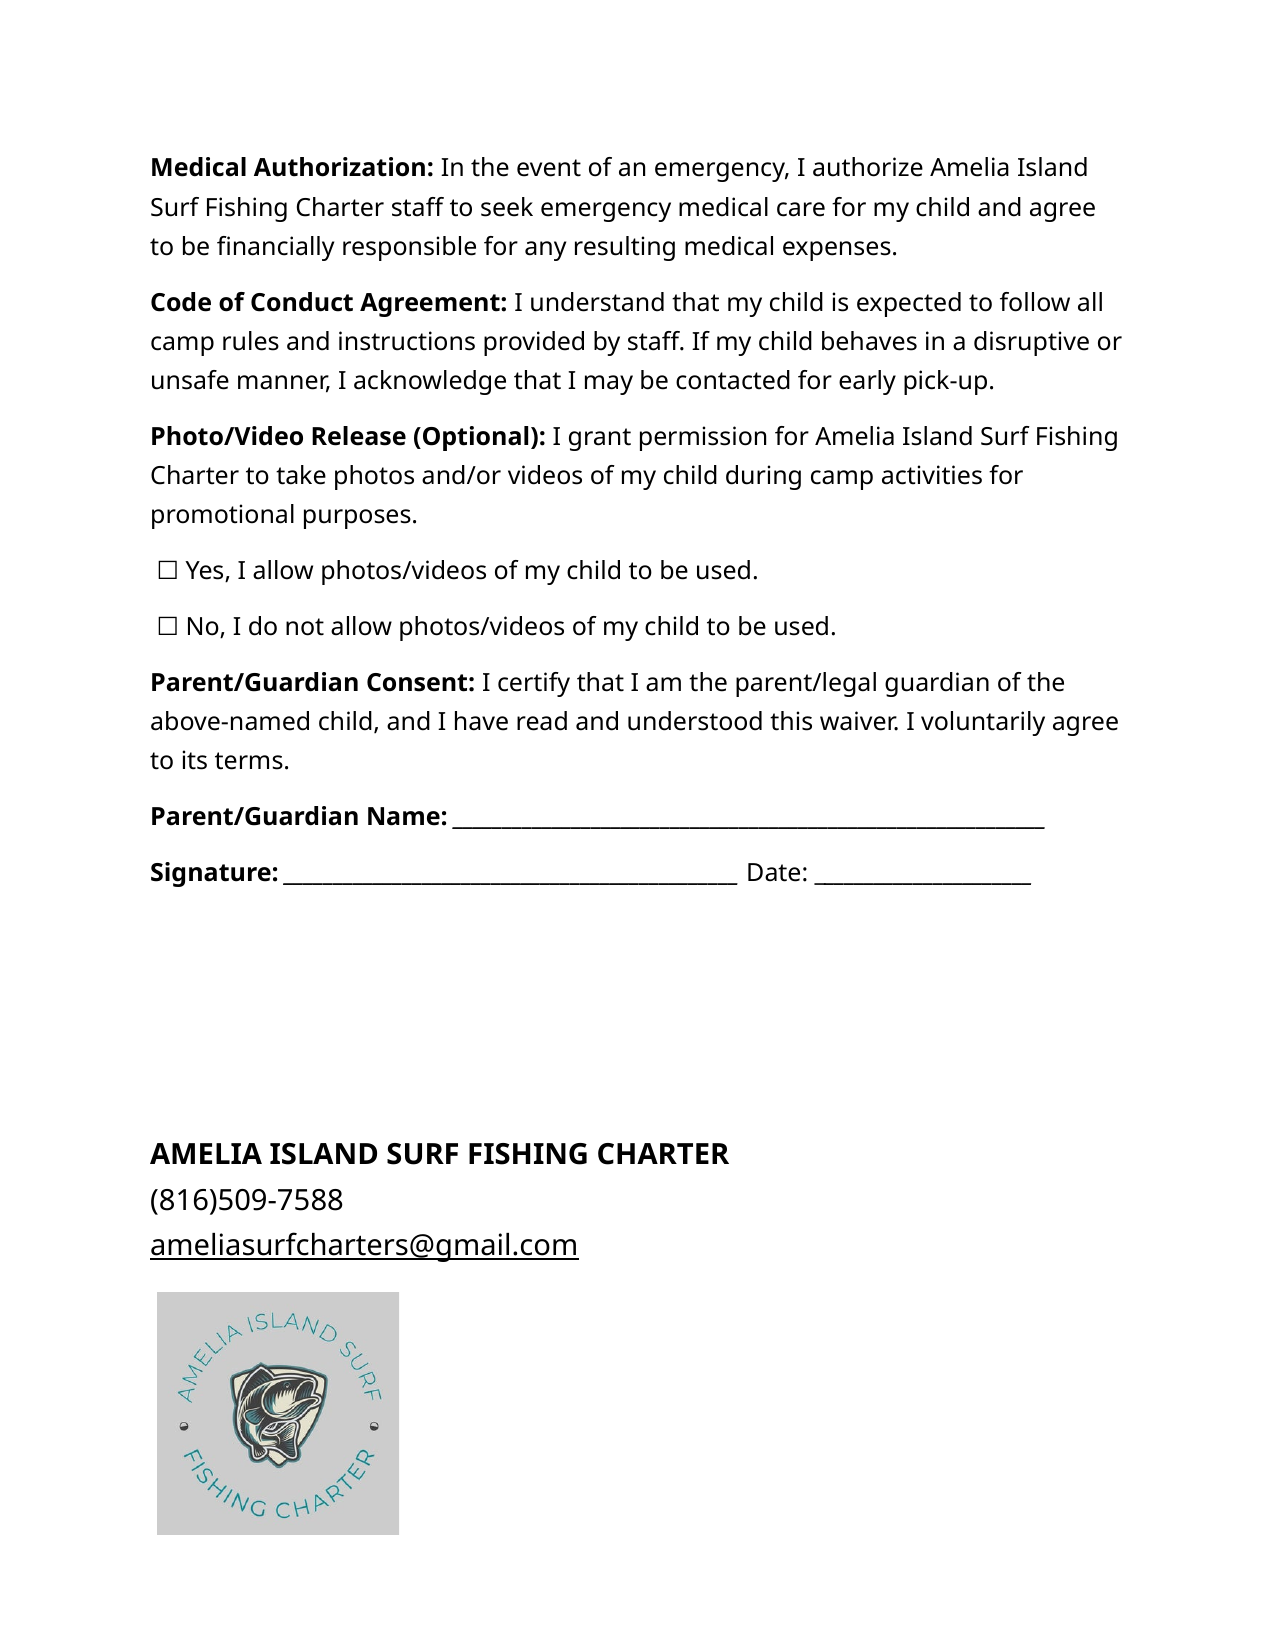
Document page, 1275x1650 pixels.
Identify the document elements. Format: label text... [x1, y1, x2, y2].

text (816)509-7588 [150, 1179, 1125, 1219]
text Medical Authorization: In the event of an emergency, I authorize Amelia Island Surf Fishing Charter staff to seek emergency medical care for my child and agree to be financially responsible for any resulting medical expenses. [150, 150, 1125, 262]
text ☐ Yes, I allow photos/videos of my child to be used. [150, 552, 1125, 587]
text Parent/Guardian Consent: I certify that I am the parent/legal guardian of the above-named child, and I have read and understood this waiver. I voluntarily agree to its terms. [150, 664, 1125, 777]
text Photo/Video Release (Optional): I grant permission for Amelia Island Surf Fishing Charter to take photos and/or videos of my child during camp activities for promotional purposes. [150, 418, 1125, 531]
text Signature: ______________________________________________ Date: ______________________ [150, 854, 1125, 888]
text ameliasurfcharters@gmail.com [150, 1224, 1125, 1264]
text Code of Conduct Agreement: I understand that my child is expected to follow all camp rules and instructions provided by staff. If my child behaves in a disruptive or unsafe manner, I acknowledge that I may be contacted for early pick-up. [150, 284, 1125, 397]
text Amelia Island Surf Fishing Charter [150, 1133, 1125, 1173]
text ☐ No, I do not allow photos/videos of my child to be used. [150, 608, 1125, 642]
picture [157, 1292, 400, 1535]
text Parent/Guardian Name: ____________________________________________________________ [150, 798, 1125, 832]
